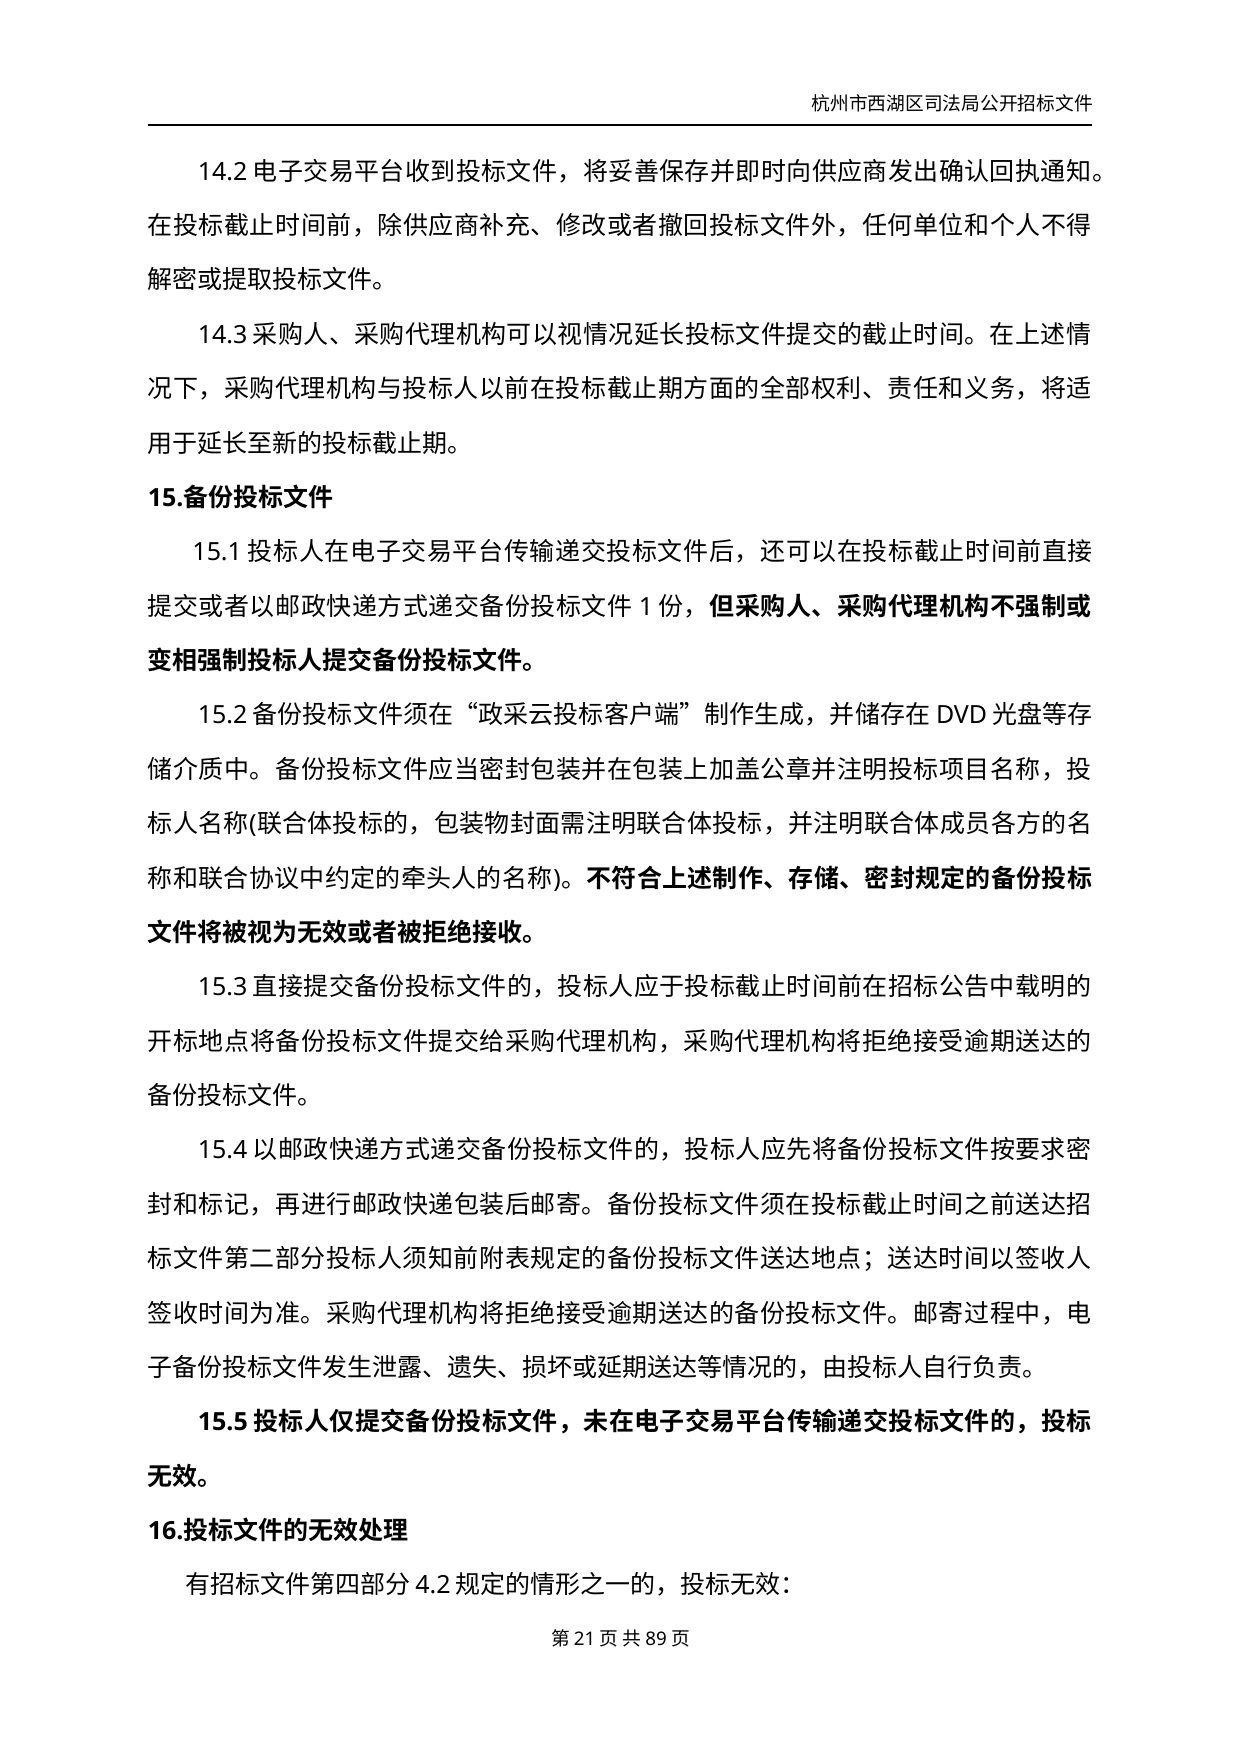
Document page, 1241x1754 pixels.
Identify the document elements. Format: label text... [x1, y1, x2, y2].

text 14.2电子交易平台收到投标文件，将妥善保存并即时向供应商发出确认回执通知。在投标截止时间前，除供应商补充、修改或者撤回投标文件外，任何单位和个人不得解密或提取投标文件。 [148, 151, 1092, 296]
text 15.3直接提交备份投标文件的，投标人应于投标截止时间前在招标公告中载明的开标地点将备份投标文件提交给采购代理机构，采购代理机构将拒绝接受逾期送达的备份投标文件。 [148, 967, 1092, 1112]
text 15.4以邮政快递方式递交备份投标文件的，投标人应先将备份投标文件按要求密封和标记，再进行邮政快递包装后邮寄。备份投标文件须在投标截止时间之前送达招标文件第二部分投标人须知前附表规定的备份投标文件送达地点；送达时间以签收人签收时间为准。采购代理机构将拒绝接受逾期送达的备份投标文件。邮寄过程中，电子备份投标文件发生泄露、遗失、损坏或延期送达等情况的，由投标人自行负责。 [148, 1130, 1092, 1384]
text 15.5投标人仅提交备份投标文件，未在电子交易平台传输递交投标文件的，投标无效。 [148, 1402, 1092, 1492]
text 15.2备份投标文件须在“政采云投标客户端”制作生成，并储存在DVD光盘等存储介质中。备份投标文件应当密封包装并在包装上加盖公章并注明投标项目名称，投标人名称(联合体投标的，包装物封面需注明联合体投标，并注明联合体成员各方的名称和联合协议中约定的牵头人的名称)。不符合上述制作、存储、密封规定的备份投标文件将被视为无效或者被拒绝接收。 [148, 695, 1092, 949]
text 15.1投标人在电子交易平台传输递交投标文件后，还可以在投标截止时间前直接提交或者以邮政快递方式递交备份投标文件1份，但采购人、采购代理机构不强制或变相强制投标人提交备份投标文件。 [148, 532, 1092, 677]
text 有招标文件第四部分4.2规定的情形之一的，投标无效： [148, 1565, 1092, 1601]
text 16.投标文件的无效处理 [148, 1511, 1092, 1547]
text 15.备份投标文件 [148, 477, 1092, 514]
text 14.3采购人、采购代理机构可以视情况延长投标文件提交的截止时间。在上述情况下，采购代理机构与投标人以前在投标截止期方面的全部权利、责任和义务，将适用于延长至新的投标截止期。 [148, 314, 1092, 459]
